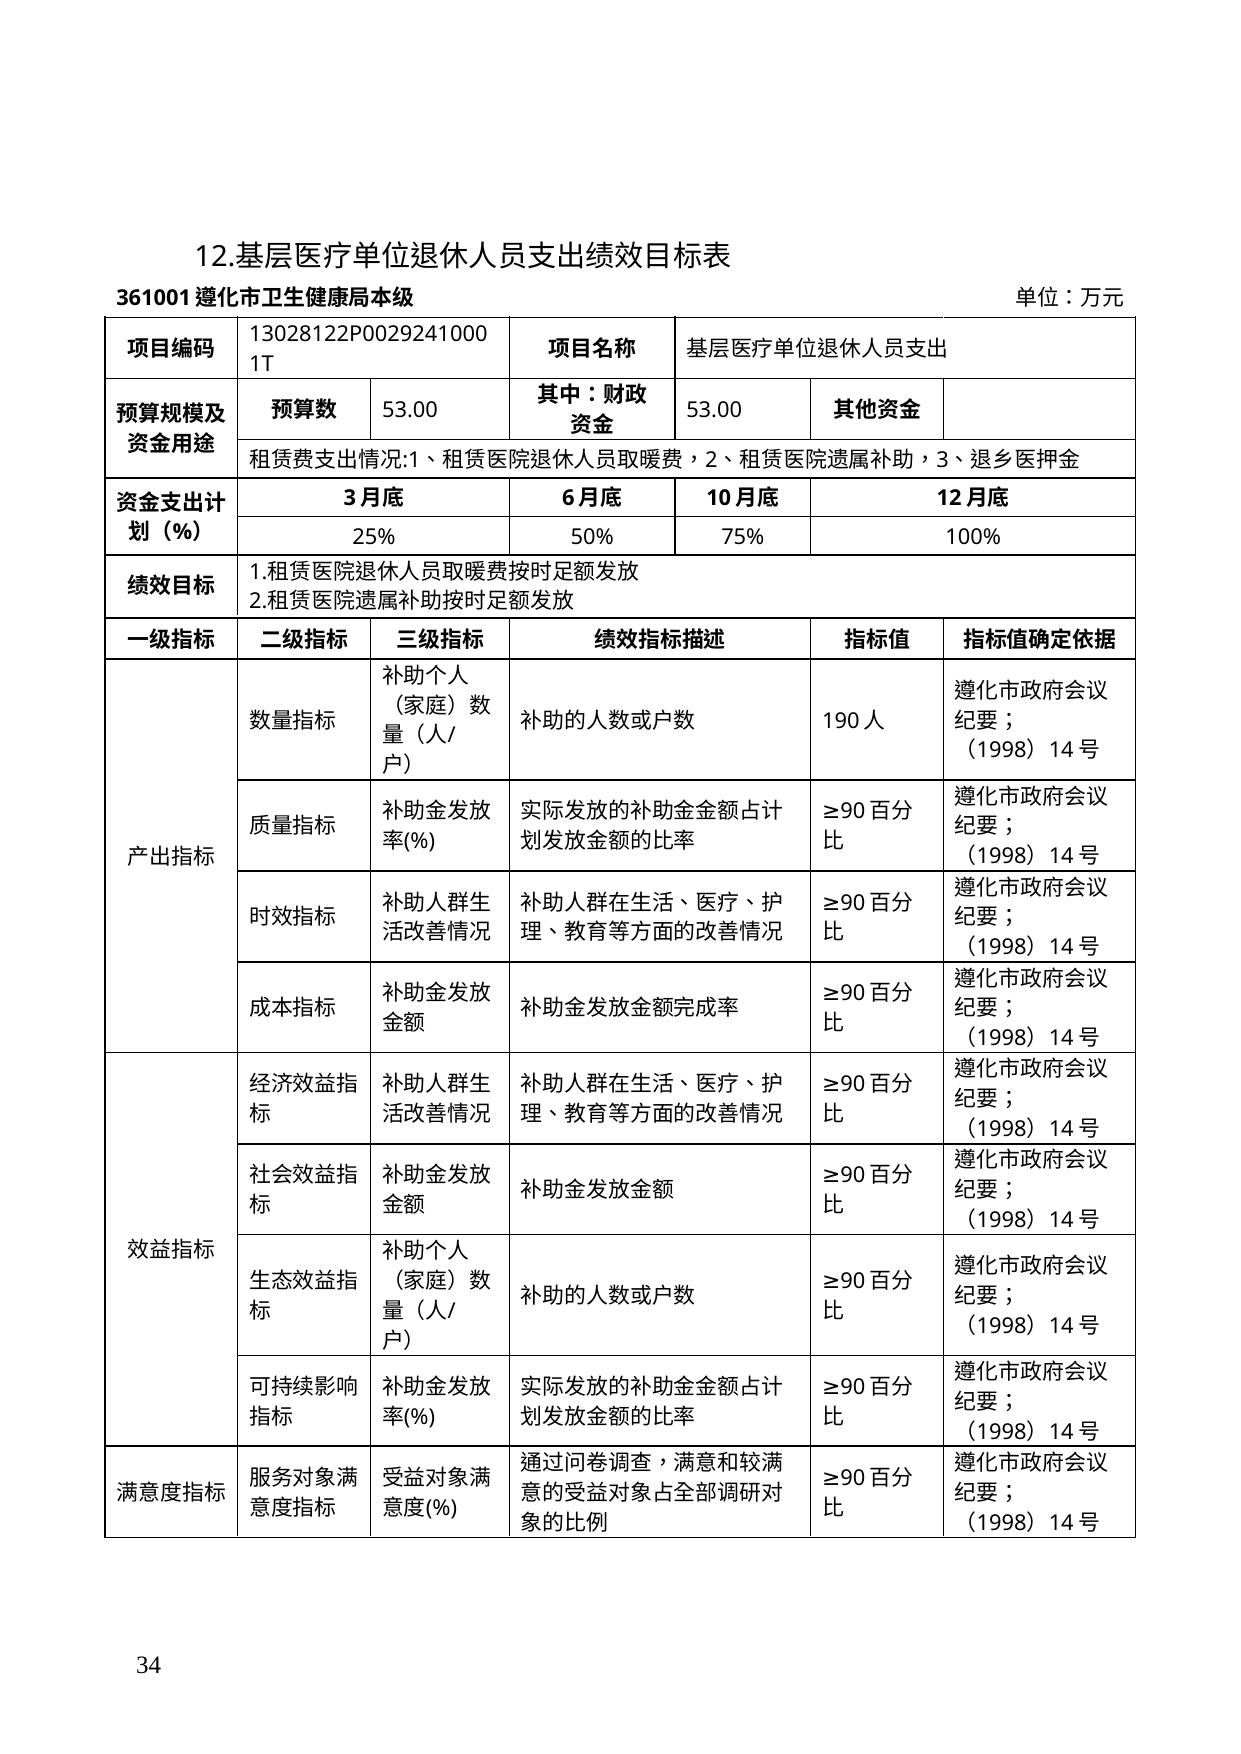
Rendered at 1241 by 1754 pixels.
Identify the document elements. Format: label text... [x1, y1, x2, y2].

table_cell 遵化市政府会议纪要；（1998）14号 [944, 1447, 1135, 1536]
table_cell ≥90百分比 [811, 1145, 943, 1234]
table_cell 补助人群生活改善情况 [371, 872, 509, 961]
table_cell 190人 [811, 660, 943, 779]
table_cell 其中：财政 资金 [510, 379, 674, 439]
table_cell 补助金发放率(%) [371, 781, 509, 870]
table_cell 资金支出计划（%） [106, 479, 237, 554]
table_header 指标值确定依据 [944, 619, 1135, 658]
table_cell 实际发放的补助金金额占计划发放金额的比率 [510, 1356, 810, 1445]
table_cell ≥90百分比 [811, 1356, 943, 1445]
table_cell 满意度指标 [106, 1447, 237, 1536]
table_cell 预算数 [238, 379, 370, 439]
table_cell 75% [676, 517, 810, 554]
table_cell 补助金发放金额 [510, 1145, 810, 1234]
table_cell 遵化市政府会议纪要；（1998）14号 [944, 872, 1135, 961]
table_cell 其他资金 [811, 379, 943, 439]
table_header 指标值 [811, 619, 943, 658]
table_cell 生态效益指标 [238, 1235, 370, 1354]
table_cell 补助人群生活改善情况 [371, 1053, 509, 1143]
table_cell 12月底 [811, 479, 1135, 516]
table_header 二级指标 [238, 619, 370, 658]
table_cell 经济效益指标 [238, 1053, 370, 1143]
table_cell 补助的人数或户数 [510, 1235, 810, 1354]
table_cell 社会效益指标 [238, 1145, 370, 1234]
table_cell 补助金发放金额 [371, 1145, 509, 1234]
table_cell 3月底 [238, 479, 509, 516]
table_cell ≥90百分比 [811, 1053, 943, 1143]
table_cell 遵化市政府会议纪要；（1998）14号 [944, 1053, 1135, 1143]
table_cell 50% [510, 517, 674, 554]
table_cell ≥90百分比 [811, 781, 943, 870]
table_cell 可持续影响指标 [238, 1356, 370, 1445]
table_cell 100% [811, 517, 1135, 554]
table_cell 53.00 [676, 379, 810, 439]
table_cell 遵化市政府会议纪要；（1998）14号 [944, 1145, 1135, 1234]
table_cell [944, 379, 1135, 439]
table_cell 效益指标 [106, 1053, 237, 1445]
table_cell 补助个人（家庭）数量（人/户） [371, 1235, 509, 1354]
table_cell 遵化市政府会议纪要；（1998）14号 [944, 963, 1135, 1052]
table_cell ≥90百分比 [811, 1235, 943, 1354]
table_cell 补助金发放金额 [371, 963, 509, 1052]
table_cell 项目名称 [510, 318, 674, 378]
table_cell 补助个人（家庭）数量（人/户） [371, 660, 509, 779]
table_cell 绩效目标 [106, 556, 237, 615]
table_cell 质量指标 [238, 781, 370, 870]
table_cell ≥90百分比 [811, 1447, 943, 1536]
table_header 三级指标 [371, 619, 509, 658]
table_cell 实际发放的补助金金额占计划发放金额的比率 [510, 781, 810, 870]
table_cell 预算规模及资金用途 [106, 379, 237, 477]
table_cell 遵化市政府会议纪要；（1998）14号 [944, 1235, 1135, 1354]
table_cell 产出指标 [106, 660, 237, 1052]
table_cell 租赁费支出情况:1、租赁医院退休人员取暖费，2、租赁医院遗属补助，3、退乡医押金 [238, 440, 1135, 477]
table_header 361001遵化市卫生健康局本级 [106, 277, 943, 316]
table_cell 10月底 [676, 479, 810, 516]
table_cell 53.00 [371, 379, 509, 439]
table_cell 通过问卷调查，满意和较满意的受益对象占全部调研对象的比例 [510, 1447, 810, 1536]
table_cell ≥90百分比 [811, 872, 943, 961]
table_cell 数量指标 [238, 660, 370, 779]
table_cell 遵化市政府会议纪要；（1998）14号 [944, 660, 1135, 779]
table_cell 服务对象满意度指标 [238, 1447, 370, 1536]
table_cell 补助金发放金额完成率 [510, 963, 810, 1052]
table_cell 补助金发放率(%) [371, 1356, 509, 1445]
table_header 单位：万元 [944, 277, 1135, 316]
table_cell ≥90百分比 [811, 963, 943, 1052]
table_cell 补助的人数或户数 [510, 660, 810, 779]
table_cell 6月底 [510, 479, 674, 516]
table_cell 25% [238, 517, 509, 554]
table_cell 受益对象满意度(%) [371, 1447, 509, 1536]
text 12.基层医疗单位退休人员支出绩效目标表 [136, 235, 1104, 275]
table_cell 遵化市政府会议纪要；（1998）14号 [944, 781, 1135, 870]
table_cell 补助人群在生活、医疗、护理、教育等方面的改善情况 [510, 1053, 810, 1143]
table_cell 13028122P00292410001T [238, 318, 509, 378]
table_cell 基层医疗单位退休人员支出 [676, 318, 1135, 378]
table_cell 项目编码 [106, 318, 237, 378]
table_header 一级指标 [106, 619, 237, 658]
table_cell 成本指标 [238, 963, 370, 1052]
table_cell 1.租赁医院退休人员取暖费按时足额发放 2.租赁医院遗属补助按时足额发放 [238, 556, 1135, 615]
table_cell 遵化市政府会议纪要；（1998）14号 [944, 1356, 1135, 1445]
table_cell 补助人群在生活、医疗、护理、教育等方面的改善情况 [510, 872, 810, 961]
table_cell 时效指标 [238, 872, 370, 961]
table_header 绩效指标描述 [510, 619, 810, 658]
